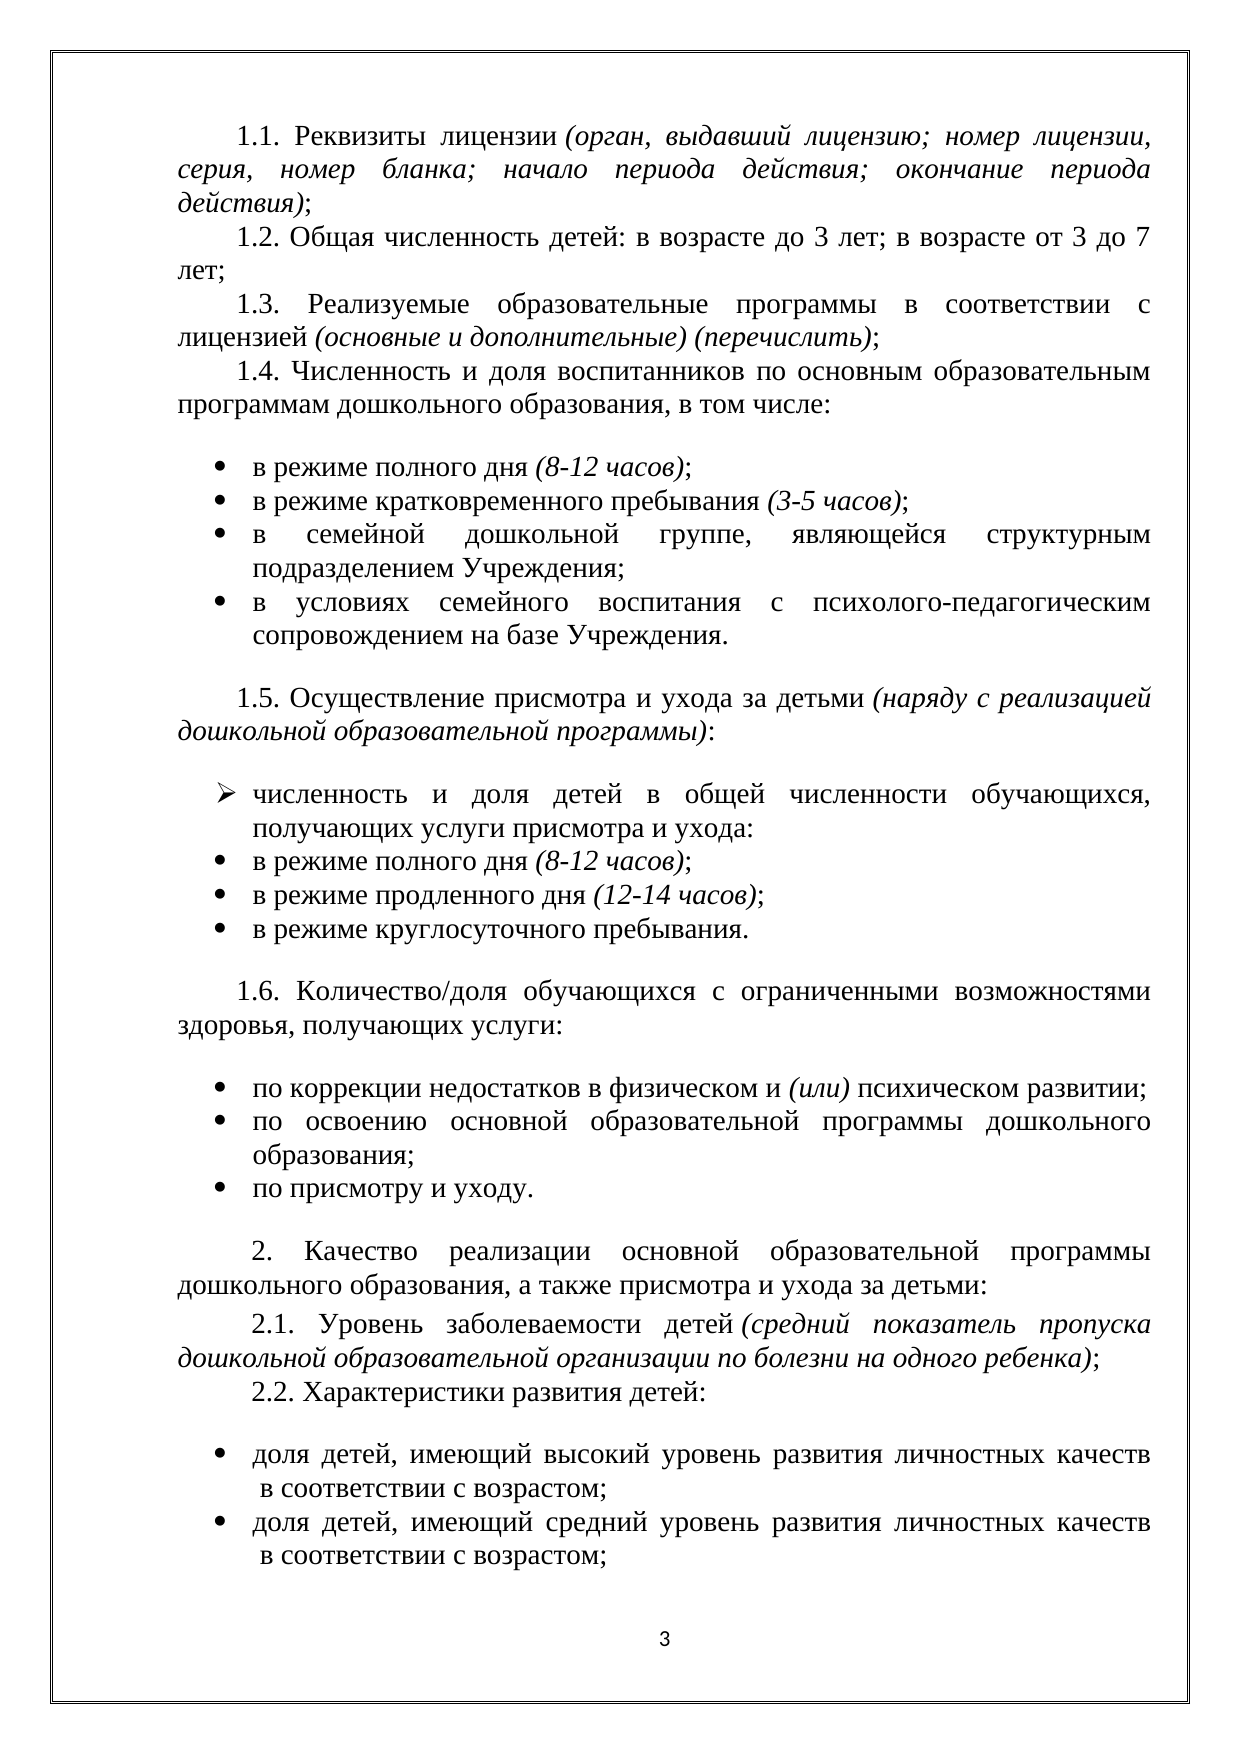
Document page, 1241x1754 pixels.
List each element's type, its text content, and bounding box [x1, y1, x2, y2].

text 1.2. Общая численность детей: в возрасте до 3 лет; в возрасте от 3 до 7 лет; [177, 219, 1152, 286]
text 1.1. Реквизиты лицензии (орган, выдавший лицензию; номер лицензии, серия, номер бланка; начало периода действия; окончание периода действия); [177, 118, 1152, 219]
list доля детей, имеющий средний уровень развития личностных качеств в соответствии с возрастом; [215, 1504, 1152, 1571]
list в режиме продленного дня (12-14 часов); [215, 877, 1152, 911]
text 1.5. Осуществление присмотра и ухода за детьми (наряду с реализацией дошкольной образовательной программы): [177, 680, 1152, 747]
list по коррекции недостатков в физическом и (или) психическом развитии; [215, 1070, 1152, 1103]
list в режиме полного дня (8-12 часов); [215, 843, 1152, 877]
text 2.1. Уровень заболеваемости детей (средний показатель пропуска дошкольной образовательной организации по болезни на одного ребенка); [177, 1307, 1152, 1374]
list в семейной дошкольной группе, являющейся структурным подразделением Учреждения; [215, 516, 1152, 584]
list в режиме полного дня (8-12 часов); [215, 449, 1152, 483]
text 1.3. Реализуемые образовательные программы в соответствии с лицензией (основные и дополнительные) (перечислить); [177, 286, 1152, 353]
list численность и доля детей в общей численности обучающихся, получающих услуги присмотра и ухода: [215, 776, 1152, 843]
text 1.4. Численность и доля воспитанников по основным образовательным программам дошкольного образования, в том числе: [177, 353, 1152, 420]
text 2. Качество реализации основной образовательной программы дошкольного образования, а также присмотра и ухода за детьми: [177, 1233, 1152, 1301]
list по освоению основной образовательной программы дошкольного образования; [215, 1103, 1152, 1171]
text 2.2. Характеристики развития детей: [177, 1374, 1152, 1407]
list по присмотру и уходу. [215, 1171, 1152, 1204]
list в режиме кратковременного пребывания (3-5 часов); [215, 483, 1152, 516]
list доля детей, имеющий высокий уровень развития личностных качеств в соответствии с возрастом; [215, 1436, 1152, 1504]
list в условиях семейного воспитания с психолого-педагогическим сопровождением на базе Учреждения. [215, 584, 1152, 651]
text 1.6. Количество/доля обучающихся с ограниченными возможностями здоровья, получающих услуги: [177, 973, 1152, 1041]
list в режиме круглосуточного пребывания. [215, 911, 1152, 944]
